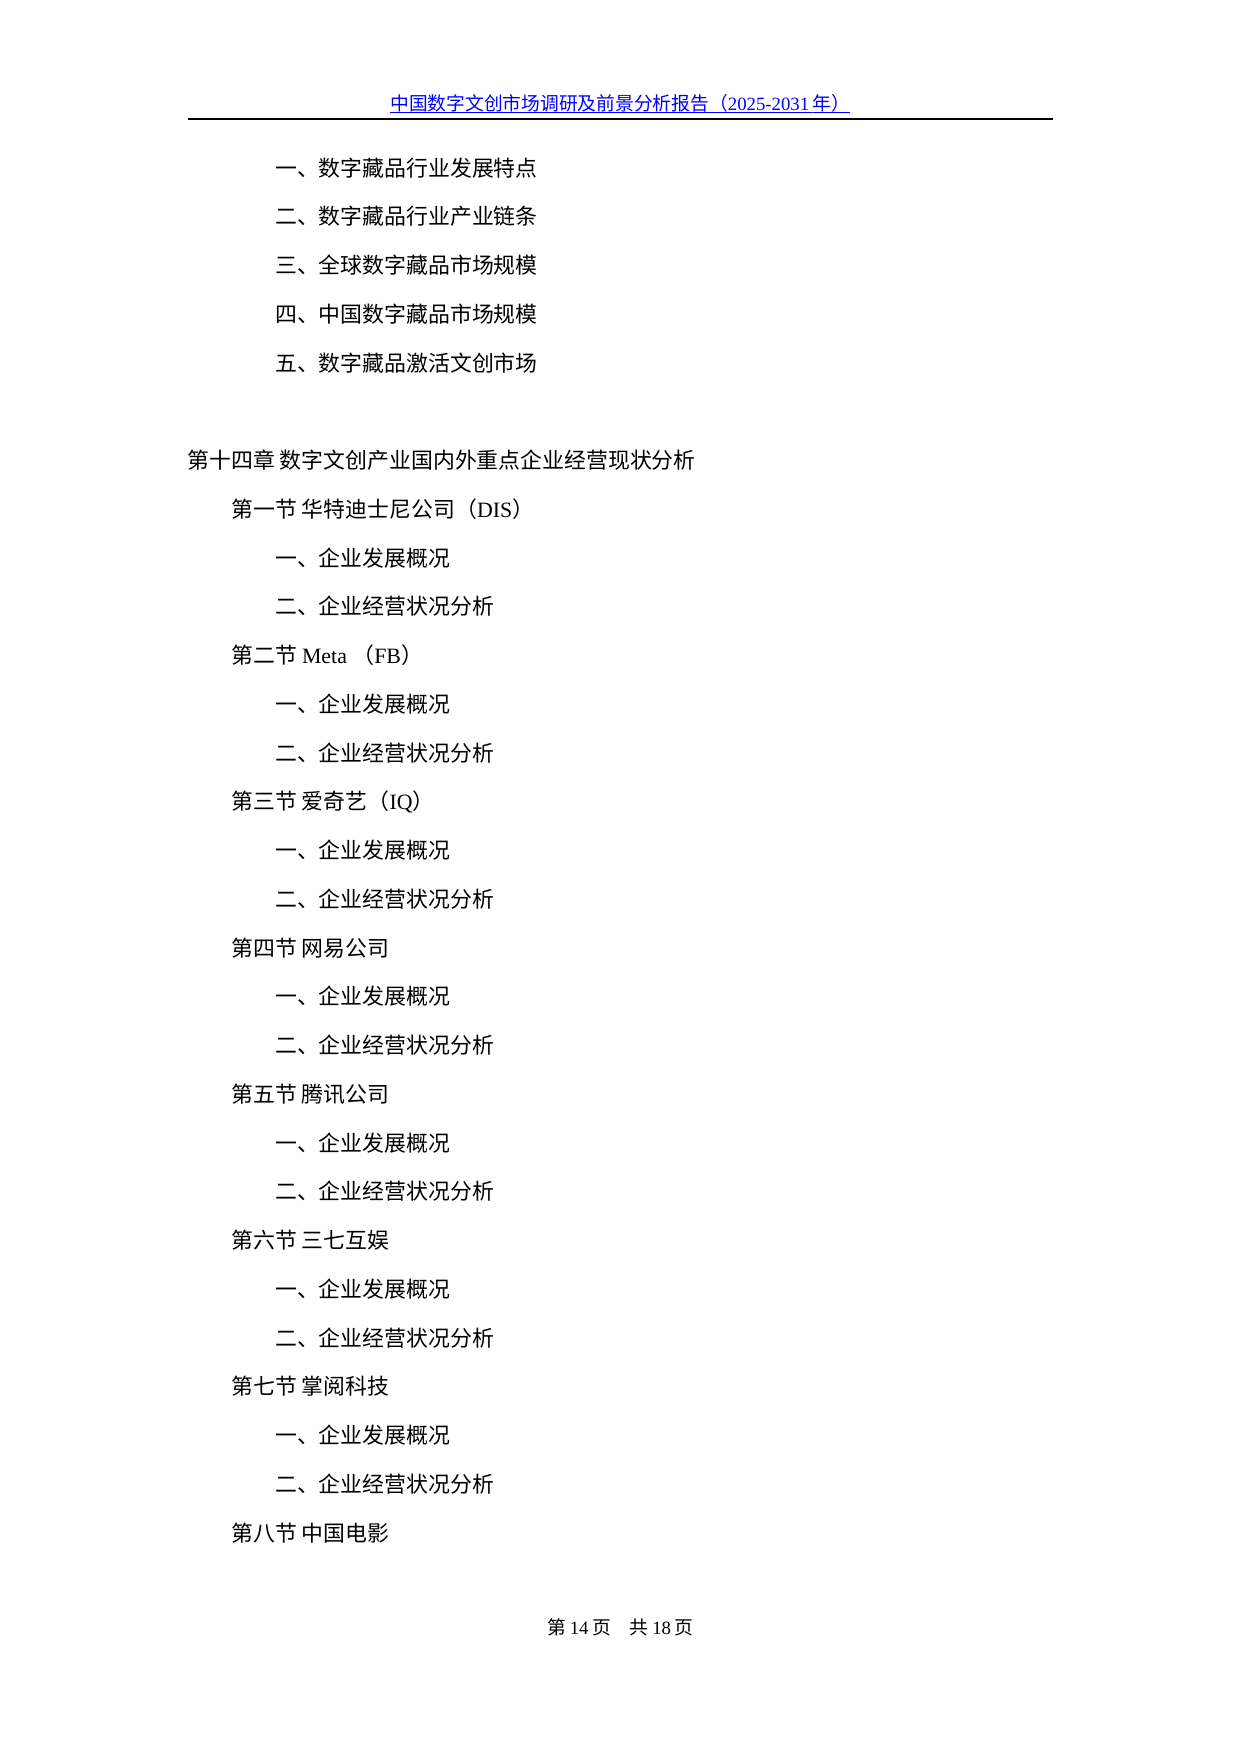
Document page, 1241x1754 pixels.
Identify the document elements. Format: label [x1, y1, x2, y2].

text [187, 150, 1053, 1548]
